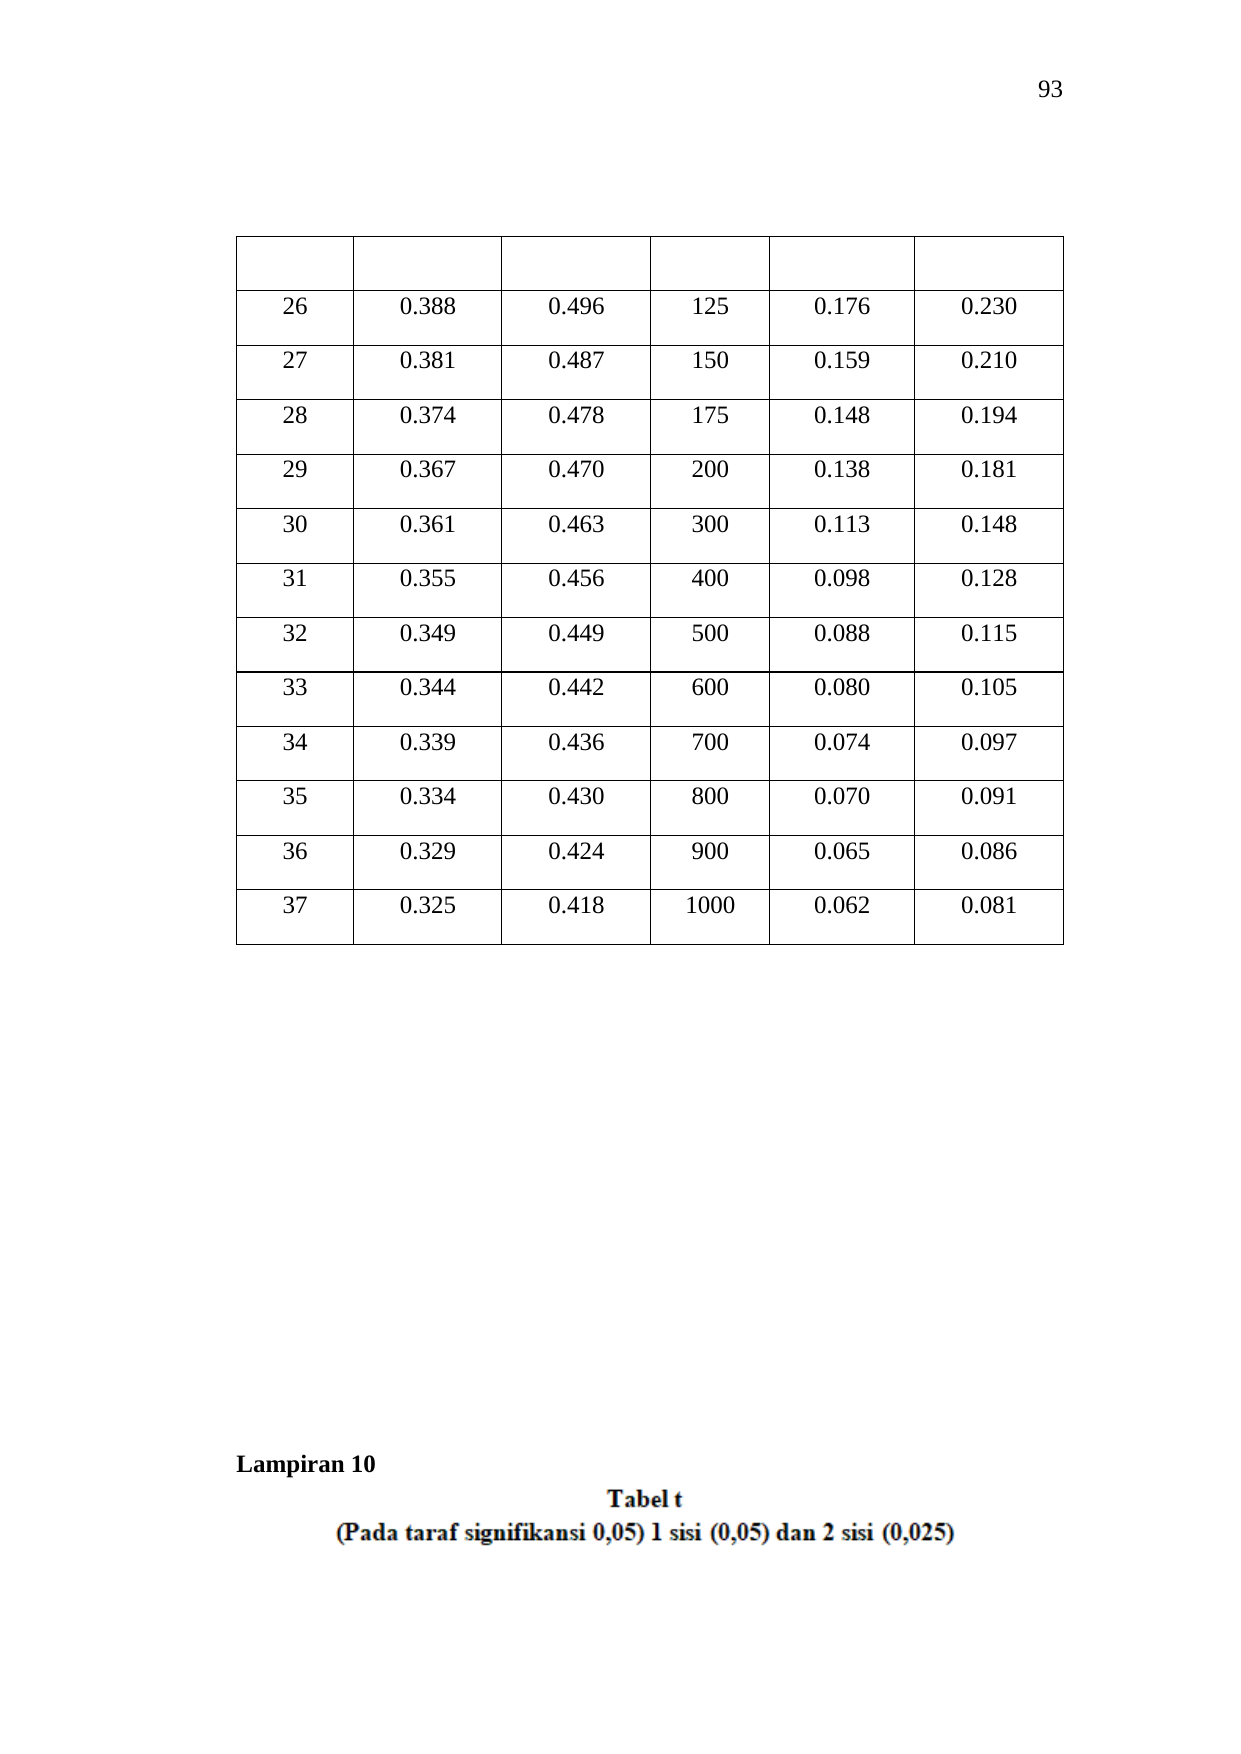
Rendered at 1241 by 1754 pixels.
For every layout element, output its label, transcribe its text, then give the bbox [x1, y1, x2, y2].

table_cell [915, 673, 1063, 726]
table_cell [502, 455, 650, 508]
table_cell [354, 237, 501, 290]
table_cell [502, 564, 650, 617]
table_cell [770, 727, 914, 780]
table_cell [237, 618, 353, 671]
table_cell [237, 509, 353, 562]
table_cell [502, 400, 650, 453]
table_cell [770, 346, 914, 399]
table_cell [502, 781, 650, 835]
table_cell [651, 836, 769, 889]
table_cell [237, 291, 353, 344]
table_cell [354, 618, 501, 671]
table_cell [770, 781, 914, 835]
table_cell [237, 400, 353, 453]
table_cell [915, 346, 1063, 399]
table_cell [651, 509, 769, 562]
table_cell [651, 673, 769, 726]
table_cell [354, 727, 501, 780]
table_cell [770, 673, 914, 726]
text Lampiran 10 [236, 1449, 1063, 1478]
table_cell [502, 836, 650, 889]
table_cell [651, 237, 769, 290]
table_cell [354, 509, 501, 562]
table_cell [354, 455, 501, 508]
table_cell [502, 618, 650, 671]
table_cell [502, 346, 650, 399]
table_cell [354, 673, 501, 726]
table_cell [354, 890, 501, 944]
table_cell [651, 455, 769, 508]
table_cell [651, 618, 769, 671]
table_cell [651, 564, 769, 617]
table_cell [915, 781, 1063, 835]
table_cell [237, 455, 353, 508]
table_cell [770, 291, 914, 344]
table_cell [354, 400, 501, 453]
picture [327, 1482, 973, 1558]
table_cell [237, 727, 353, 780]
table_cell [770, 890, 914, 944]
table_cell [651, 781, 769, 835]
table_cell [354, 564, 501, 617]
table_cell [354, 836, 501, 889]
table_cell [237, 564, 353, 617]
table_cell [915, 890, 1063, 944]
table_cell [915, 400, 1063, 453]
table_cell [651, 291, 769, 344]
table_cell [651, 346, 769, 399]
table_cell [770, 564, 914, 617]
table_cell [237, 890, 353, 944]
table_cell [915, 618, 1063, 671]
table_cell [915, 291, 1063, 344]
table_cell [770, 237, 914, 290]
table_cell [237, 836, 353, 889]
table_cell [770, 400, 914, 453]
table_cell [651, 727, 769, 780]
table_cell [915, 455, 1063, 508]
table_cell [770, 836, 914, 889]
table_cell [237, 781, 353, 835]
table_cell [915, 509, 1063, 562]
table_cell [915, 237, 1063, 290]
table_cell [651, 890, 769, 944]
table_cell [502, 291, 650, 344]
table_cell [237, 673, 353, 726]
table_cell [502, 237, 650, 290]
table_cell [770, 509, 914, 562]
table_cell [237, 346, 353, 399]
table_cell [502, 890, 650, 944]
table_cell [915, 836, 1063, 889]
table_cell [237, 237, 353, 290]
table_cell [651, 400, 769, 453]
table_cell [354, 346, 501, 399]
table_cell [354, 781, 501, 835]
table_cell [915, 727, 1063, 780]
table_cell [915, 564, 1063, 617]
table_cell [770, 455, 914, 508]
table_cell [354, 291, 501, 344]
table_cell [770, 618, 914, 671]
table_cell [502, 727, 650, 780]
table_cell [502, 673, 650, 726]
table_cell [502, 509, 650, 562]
